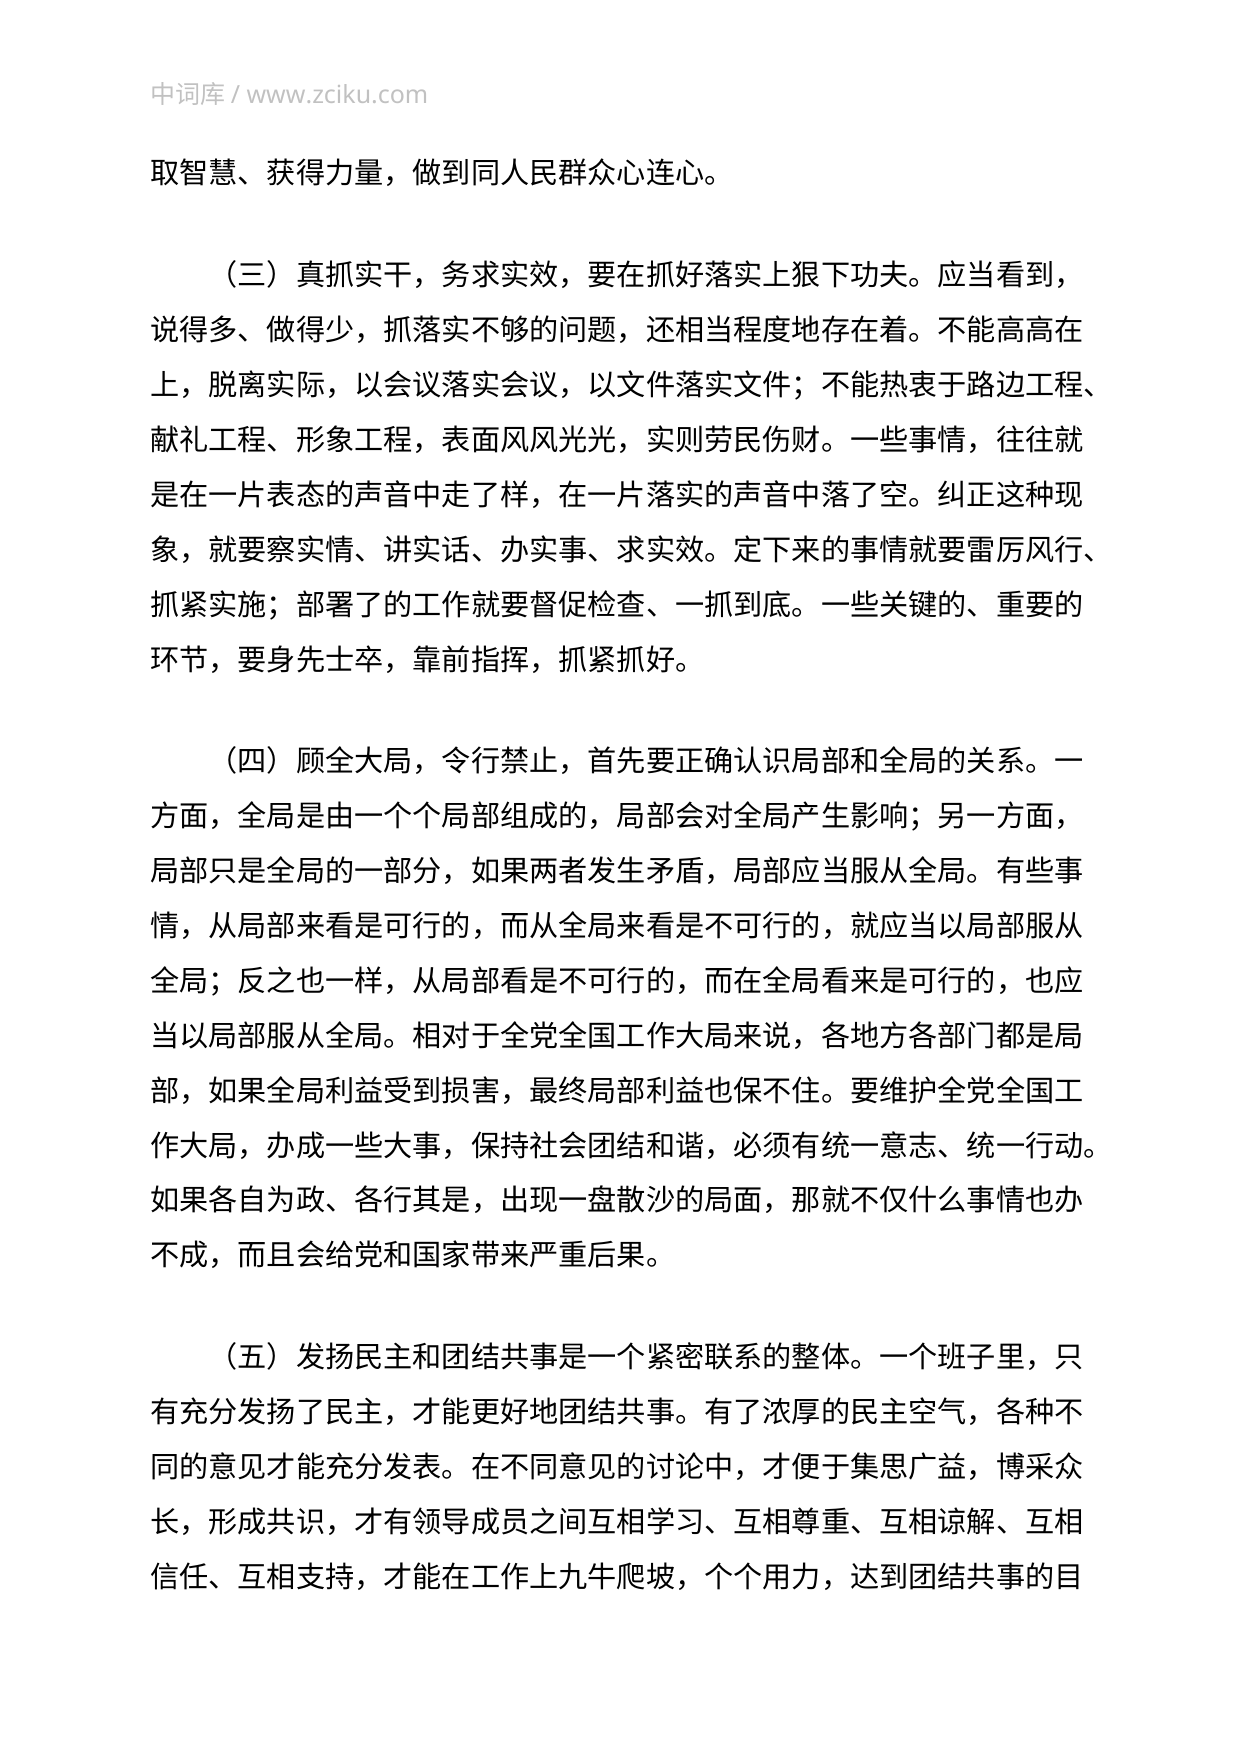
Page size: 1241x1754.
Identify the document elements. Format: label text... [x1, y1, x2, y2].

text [150, 1334, 1090, 1596]
text （三）真抓实干，务求实效，要在抓好落实上狠下功夫。应当看到，说得多、做得少，抓落实不够的问题，还相当程度地存在着。不能高高在上，脱离实际，以会议落实会议，以文件落实文件；不能热衷于路边工程、献礼工程、形象工程，表面风风光光，实则劳民伤财。一些事情，往往就是在一片表态的声音中走了样，在一片落实的声音中落了空。纠正这种现象，就要察实情、讲实话、办实事、求实效。定下来的事情就要雷厉风行、抓紧实施；部署了的工作就要督促检查、一抓到底。一些关键的、重要的环节，要身先士卒，靠前指挥，抓紧抓好。 [150, 252, 1090, 678]
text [150, 150, 1090, 192]
text （四）顾全大局，令行禁止，首先要正确认识局部和全局的关系。一方面，全局是由一个个局部组成的，局部会对全局产生影响；另一方面，局部只是全局的一部分，如果两者发生矛盾，局部应当服从全局。有些事情，从局部来看是可行的，而从全局来看是不可行的，就应当以局部服从全局；反之也一样，从局部看是不可行的，而在全局看来是可行的，也应当以局部服从全局。相对于全党全国工作大局来说，各地方各部门都是局部，如果全局利益受到损害，最终局部利益也保不住。要维护全党全国工作大局，办成一些大事，保持社会团结和谐，必须有统一意志、统一行动。如果各自为政、各行其是，出现一盘散沙的局面，那就不仅什么事情也办不成，而且会给党和国家带来严重后果。 [150, 738, 1090, 1274]
